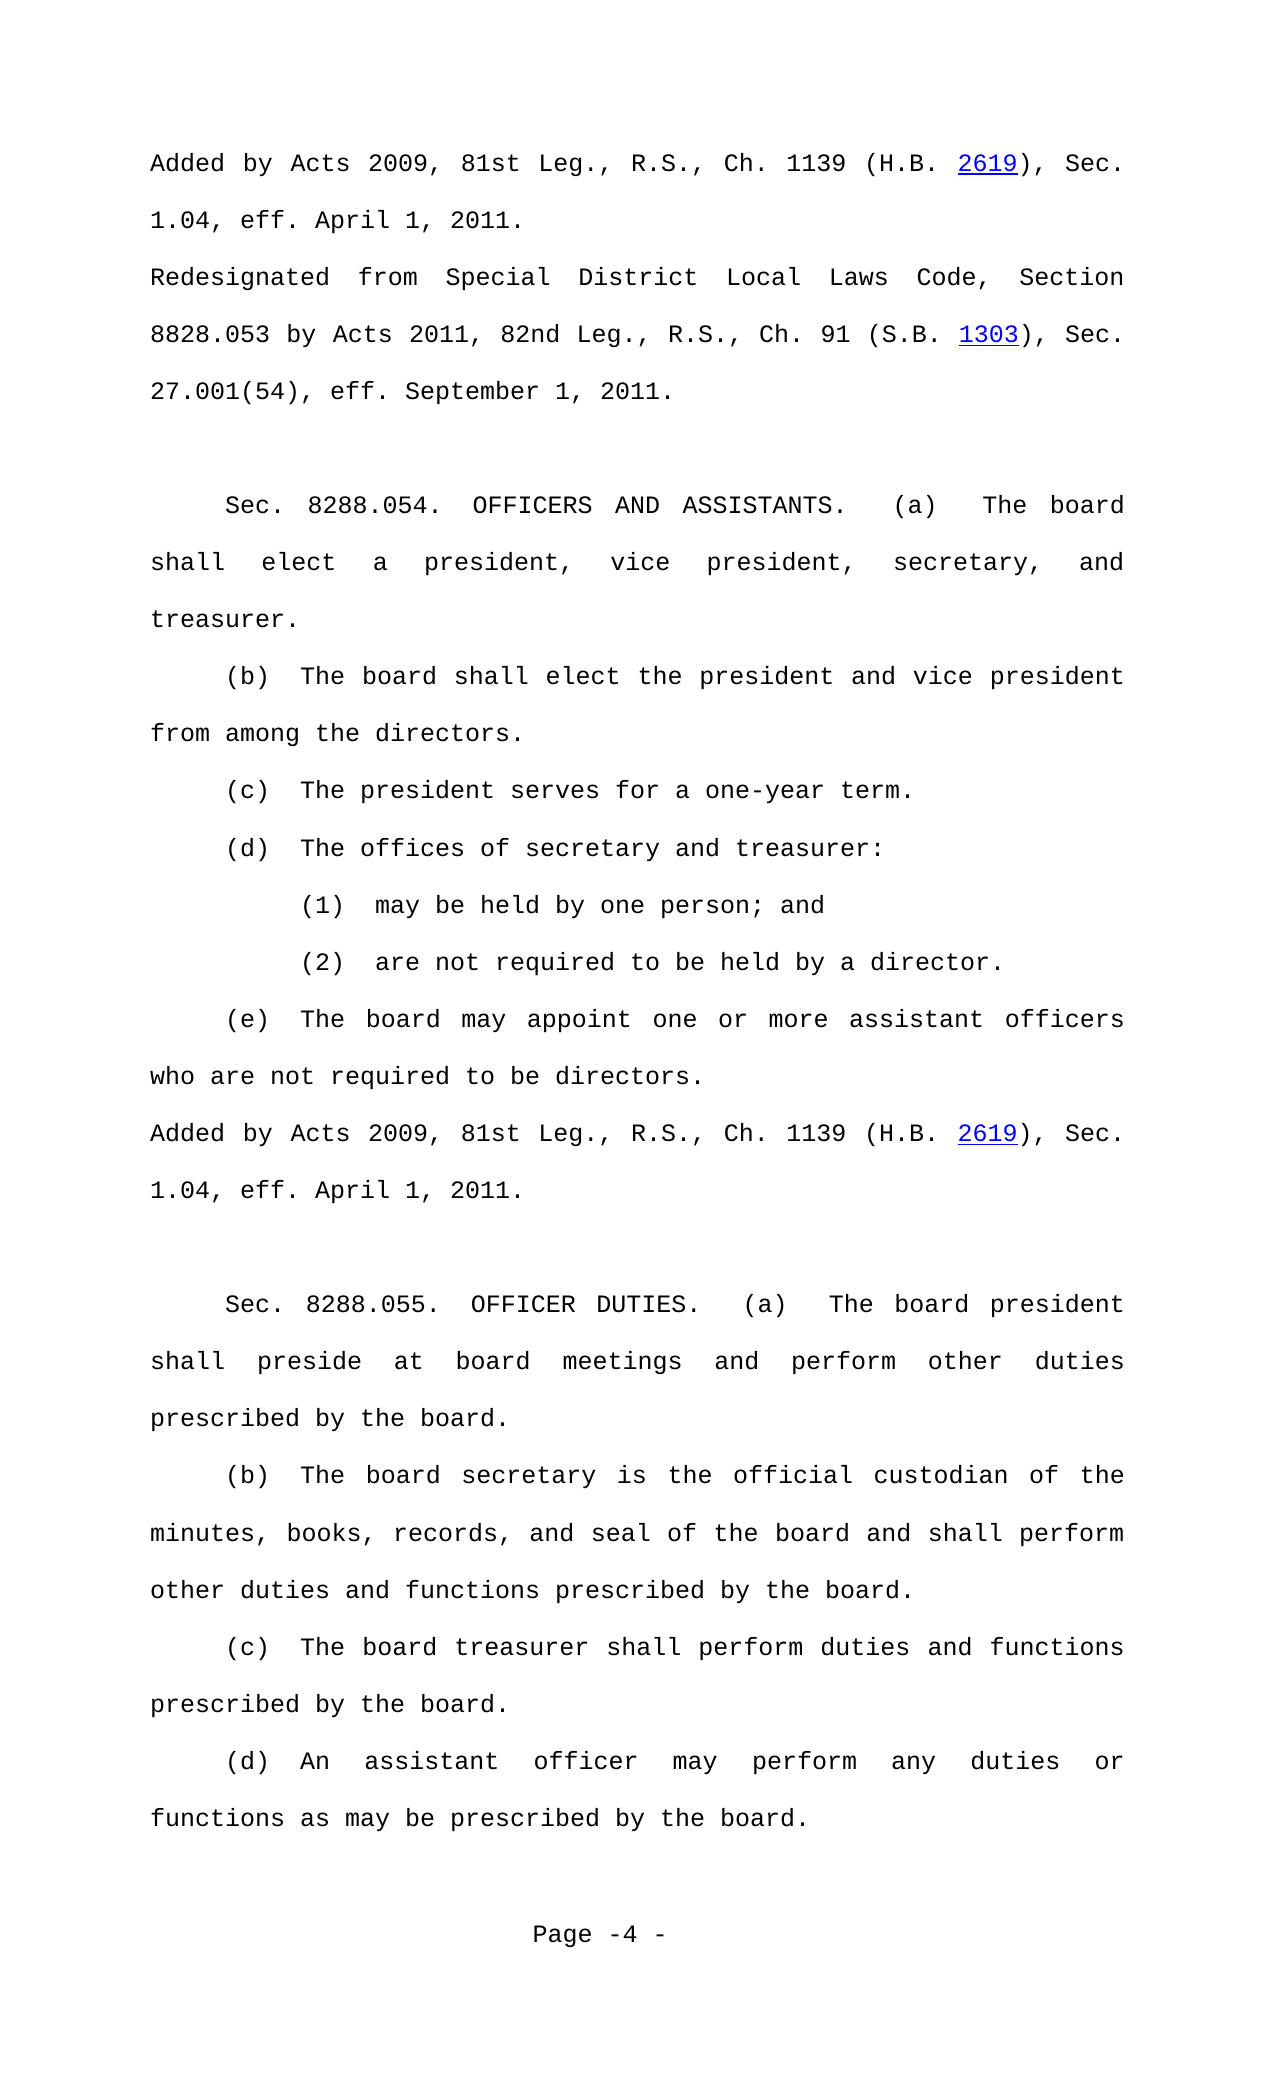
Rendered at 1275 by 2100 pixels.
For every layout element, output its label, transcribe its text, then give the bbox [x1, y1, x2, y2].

text (c) The president serves for a one-year term. [150, 778, 1125, 806]
text (c) The board treasurer shall perform duties and functions prescribed by the board. [150, 1634, 1125, 1720]
text Redesignated from Special District Local Laws Code, Section 8828.053 by Acts 2011, 82nd Leg., R.S., Ch. 91 (S.B. 1303), Sec. 27.001(54), eff. September 1, 2011. [150, 264, 1125, 407]
text (b) The board secretary is the official custodian of the minutes, books, records, and seal of the board and shall perform other duties and functions prescribed by the board. [150, 1463, 1125, 1606]
text Added by Acts 2009, 81st Leg., R.S., Ch. 1139 (H.B. 2619), Sec. 1.04, eff. April 1, 2011. [150, 150, 1125, 236]
text (d) The offices of secretary and treasurer: [150, 835, 1125, 863]
text Added by Acts 2009, 81st Leg., R.S., Ch. 1139 (H.B. 2619), Sec. 1.04, eff. April 1, 2011. [150, 1120, 1125, 1206]
text (d) An assistant officer may perform any duties or functions as may be prescribed by the board. [150, 1748, 1125, 1834]
text (1) may be held by one person; and [150, 892, 1125, 921]
text (b) The board shall elect the president and vice president from among the directors. [150, 664, 1125, 749]
text Sec. 8288.054. OFFICERS AND ASSISTANTS. (a) The board shall elect a president, vice president, secretary, and treasurer. [150, 492, 1125, 635]
text (2) are not required to be held by a director. [150, 949, 1125, 978]
text (e) The board may appoint one or more assistant officers who are not required to be directors. [150, 1006, 1125, 1092]
text Sec. 8288.055. OFFICER DUTIES. (a) The board president shall preside at board meetings and perform other duties prescribed by the board. [150, 1292, 1125, 1434]
